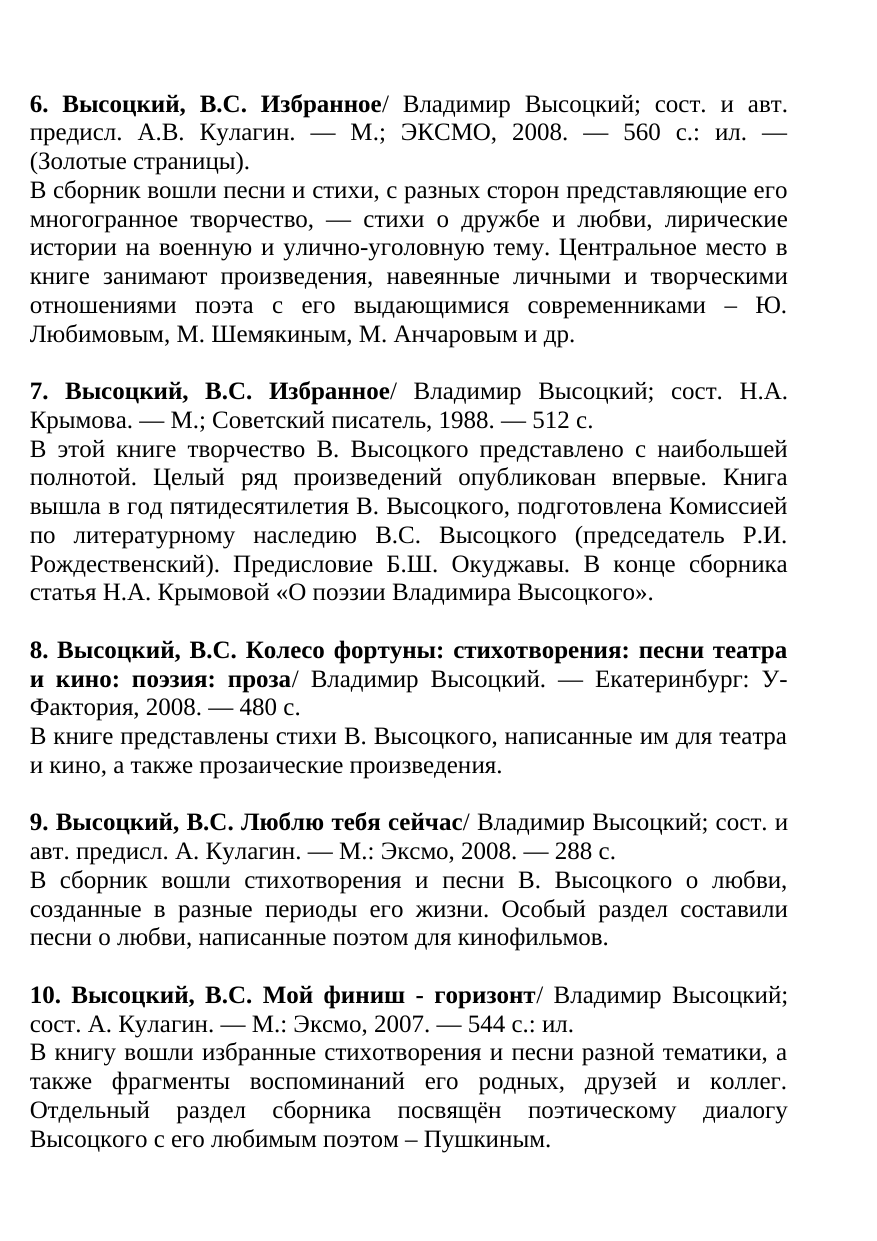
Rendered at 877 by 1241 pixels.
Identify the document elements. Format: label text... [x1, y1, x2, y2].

text 10. Высоцкий, В.С. Мой финиш - горизонт/ Владимир Высоцкий; сост. А. Кулагин. — М.: Эксмо, 2007. — 544 с.: ил. [29, 980, 788, 1037]
text В сборник вошли стихотворения и песни В. Высоцкого о любви, созданные в разные периоды его жизни. Особый раздел составили песни о любви, написанные поэтом для кинофильмов. [29, 865, 788, 951]
text В сборник вошли песни и стихи, с разных сторон представляющие его многогранное творчество, — стихи о дружбе и любви, лирические истории на военную и улично-уголовную тему. Центральное место в книге занимают произведения, навеянные личными и творческими отношениями поэта с его выдающимися современниками – Ю. Любимовым, М. Шемякиным, М. Анчаровым и др. [29, 175, 788, 347]
text 7. Высоцкий, В.С. Избранное/ Владимир Высоцкий; сост. Н.А. Крымова. — М.; Советский писатель, 1988. — 512 с. [29, 376, 788, 434]
text 9. Высоцкий, В.С. Люблю тебя сейчас/ Владимир Высоцкий; сост. и авт. предисл. А. Кулагин. — М.: Эксмо, 2008. — 288 с. [29, 807, 788, 865]
text 6. Высоцкий, В.С. Избранное/ Владимир Высоцкий; сост. и авт. предисл. А.В. Кулагин. — М.; ЭКСМО, 2008. — 560 с.: ил. — (Золотые страницы). [29, 89, 788, 175]
text В книге представлены стихи В. Высоцкого, написанные им для театра и кино, а также прозаические произведения. [29, 721, 788, 779]
text В книгу вошли избранные стихотворения и песни разной тематики, а также фрагменты воспоминаний его родных, друзей и коллег. Отдельный раздел сборника посвящён поэтическому диалогу Высоцкого с его любимым поэтом – Пушкиным. [29, 1037, 788, 1152]
text В этой книге творчество В. Высоцкого представлено с наибольшей полнотой. Целый ряд произведений опубликован впервые. Книга вышла в год пятидесятилетия В. Высоцкого, подготовлена Комиссией по литературному наследию В.С. Высоцкого (председатель Р.И. Рождественский). Предисловие Б.Ш. Окуджавы. В конце сборника статья Н.А. Крымовой «О поэзии Владимира Высоцкого». [29, 434, 788, 606]
text 8. Высоцкий, В.С. Колесо фортуны: стихотворения: песни театра и кино: поэзия: проза/ Владимир Высоцкий. — Екатеринбург: У-Фактория, 2008. — 480 с. [29, 635, 788, 721]
